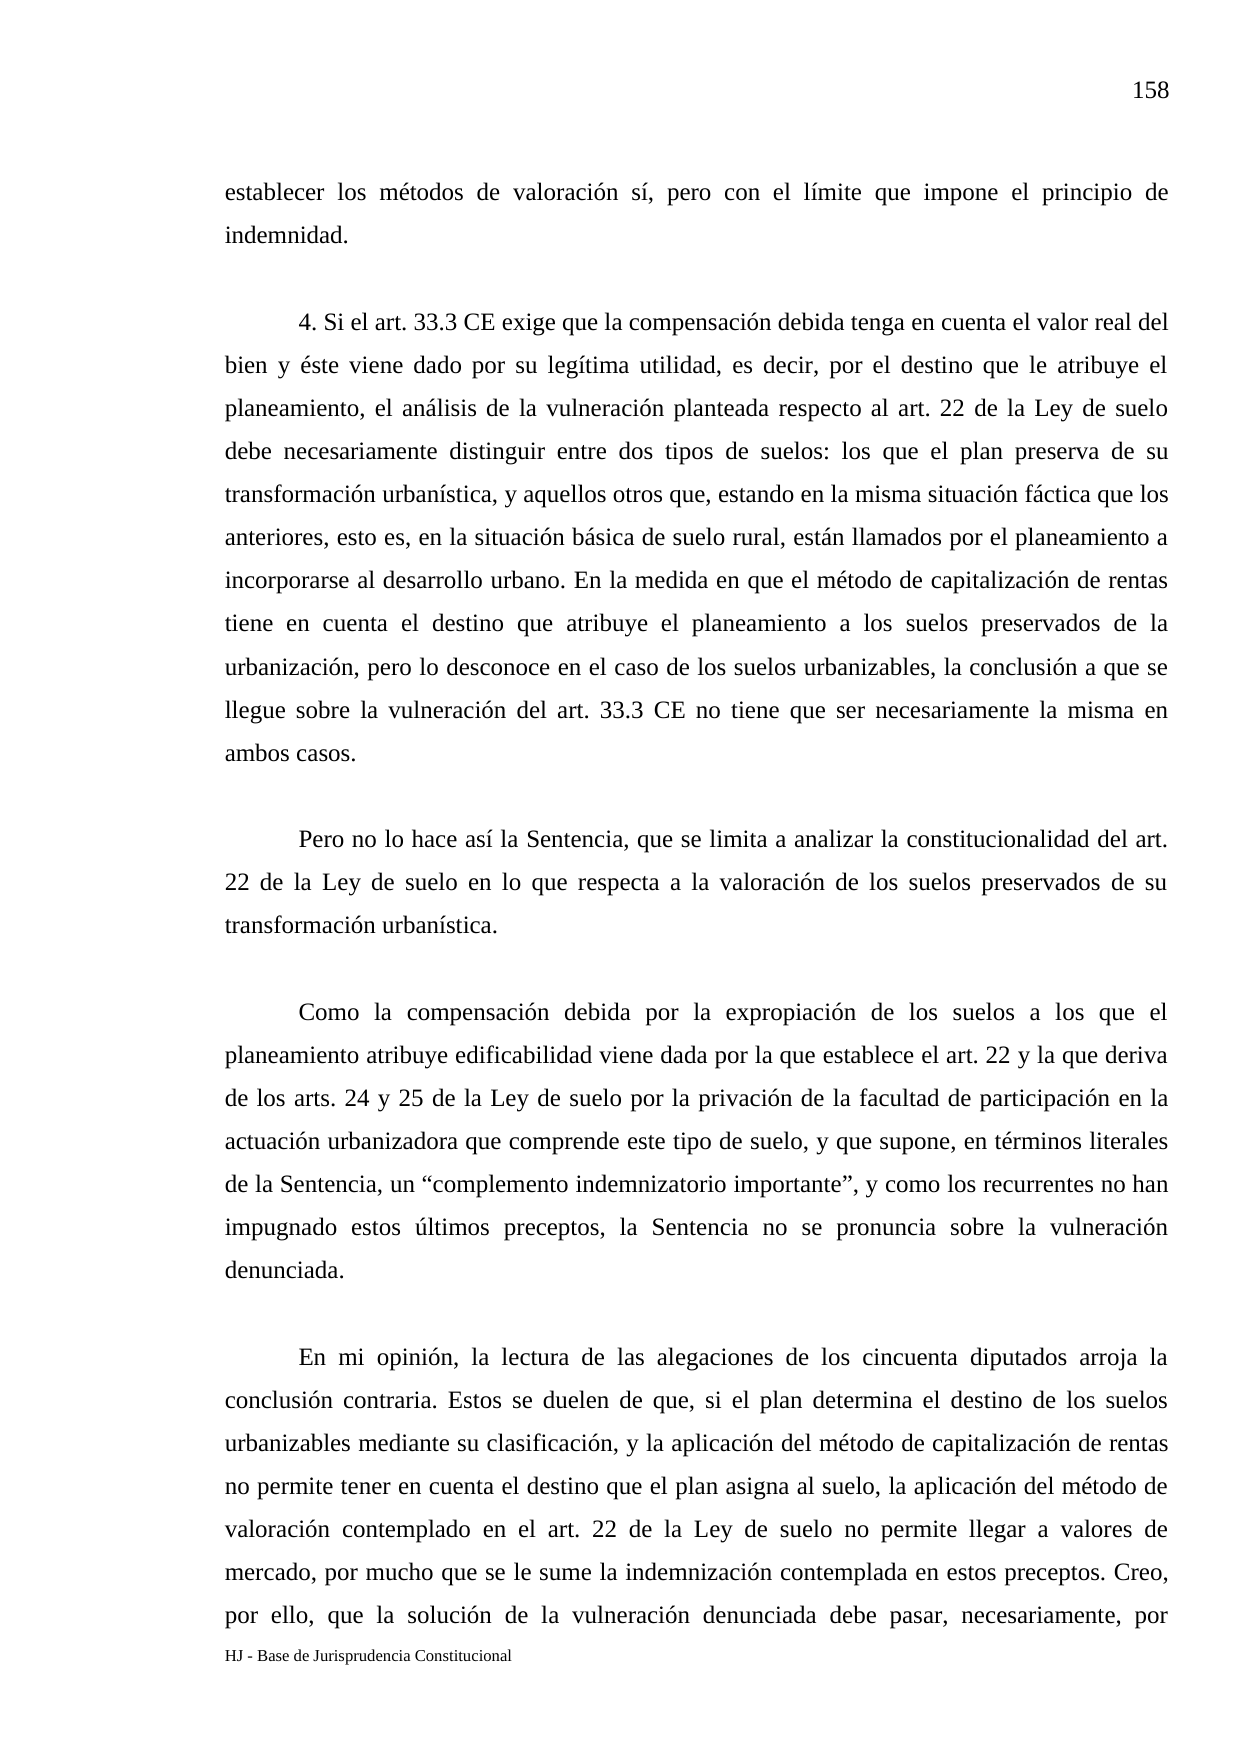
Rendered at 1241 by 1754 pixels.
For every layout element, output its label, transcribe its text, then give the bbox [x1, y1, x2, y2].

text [224, 177, 1169, 249]
text Como la compensación debida por la expropiación de los suelos a los que el planeamiento atribuye edificabilidad viene dada por la que establece el art. 22 y la que deriva de los arts. 24 y 25 de la Ley de suelo por la privación de la facultad de participación en la actuación urbanizadora que comprende este tipo de suelo, y que supone, en términos literales de la Sentencia, un “complemento indemnizatorio importante”, y como los recurrentes no han impugnado estos últimos preceptos, la Sentencia no se pronuncia sobre la vulneración denunciada. [224, 997, 1169, 1284]
text 4. Si el art. 33.3 CE exige que la compensación debida tenga en cuenta el valor real del bien y éste viene dado por su legítima utilidad, es decir, por el destino que le atribuye el planeamiento, el análisis de la vulneración planteada respecto al art. 22 de la Ley de suelo debe necesariamente distinguir entre dos tipos de suelos: los que el plan preserva de su transformación urbanística, y aquellos otros que, estando en la misma situación fáctica que los anteriores, esto es, en la situación básica de suelo rural, están llamados por el planeamiento a incorporarse al desarrollo urbano. En la medida en que el método de capitalización de rentas tiene en cuenta el destino que atribuye el planeamiento a los suelos preservados de la urbanización, pero lo desconoce en el caso de los suelos urbanizables, la conclusión a que se llegue sobre la vulneración del art. 33.3 CE no tiene que ser necesariamente la misma en ambos casos. [224, 307, 1169, 767]
text Pero no lo hace así la Sentencia, que se limita a analizar la constitucionalidad del art. 22 de la Ley de suelo en lo que respecta a la valoración de los suelos preservados de su transformación urbanística. [224, 824, 1169, 939]
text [224, 1342, 1169, 1629]
